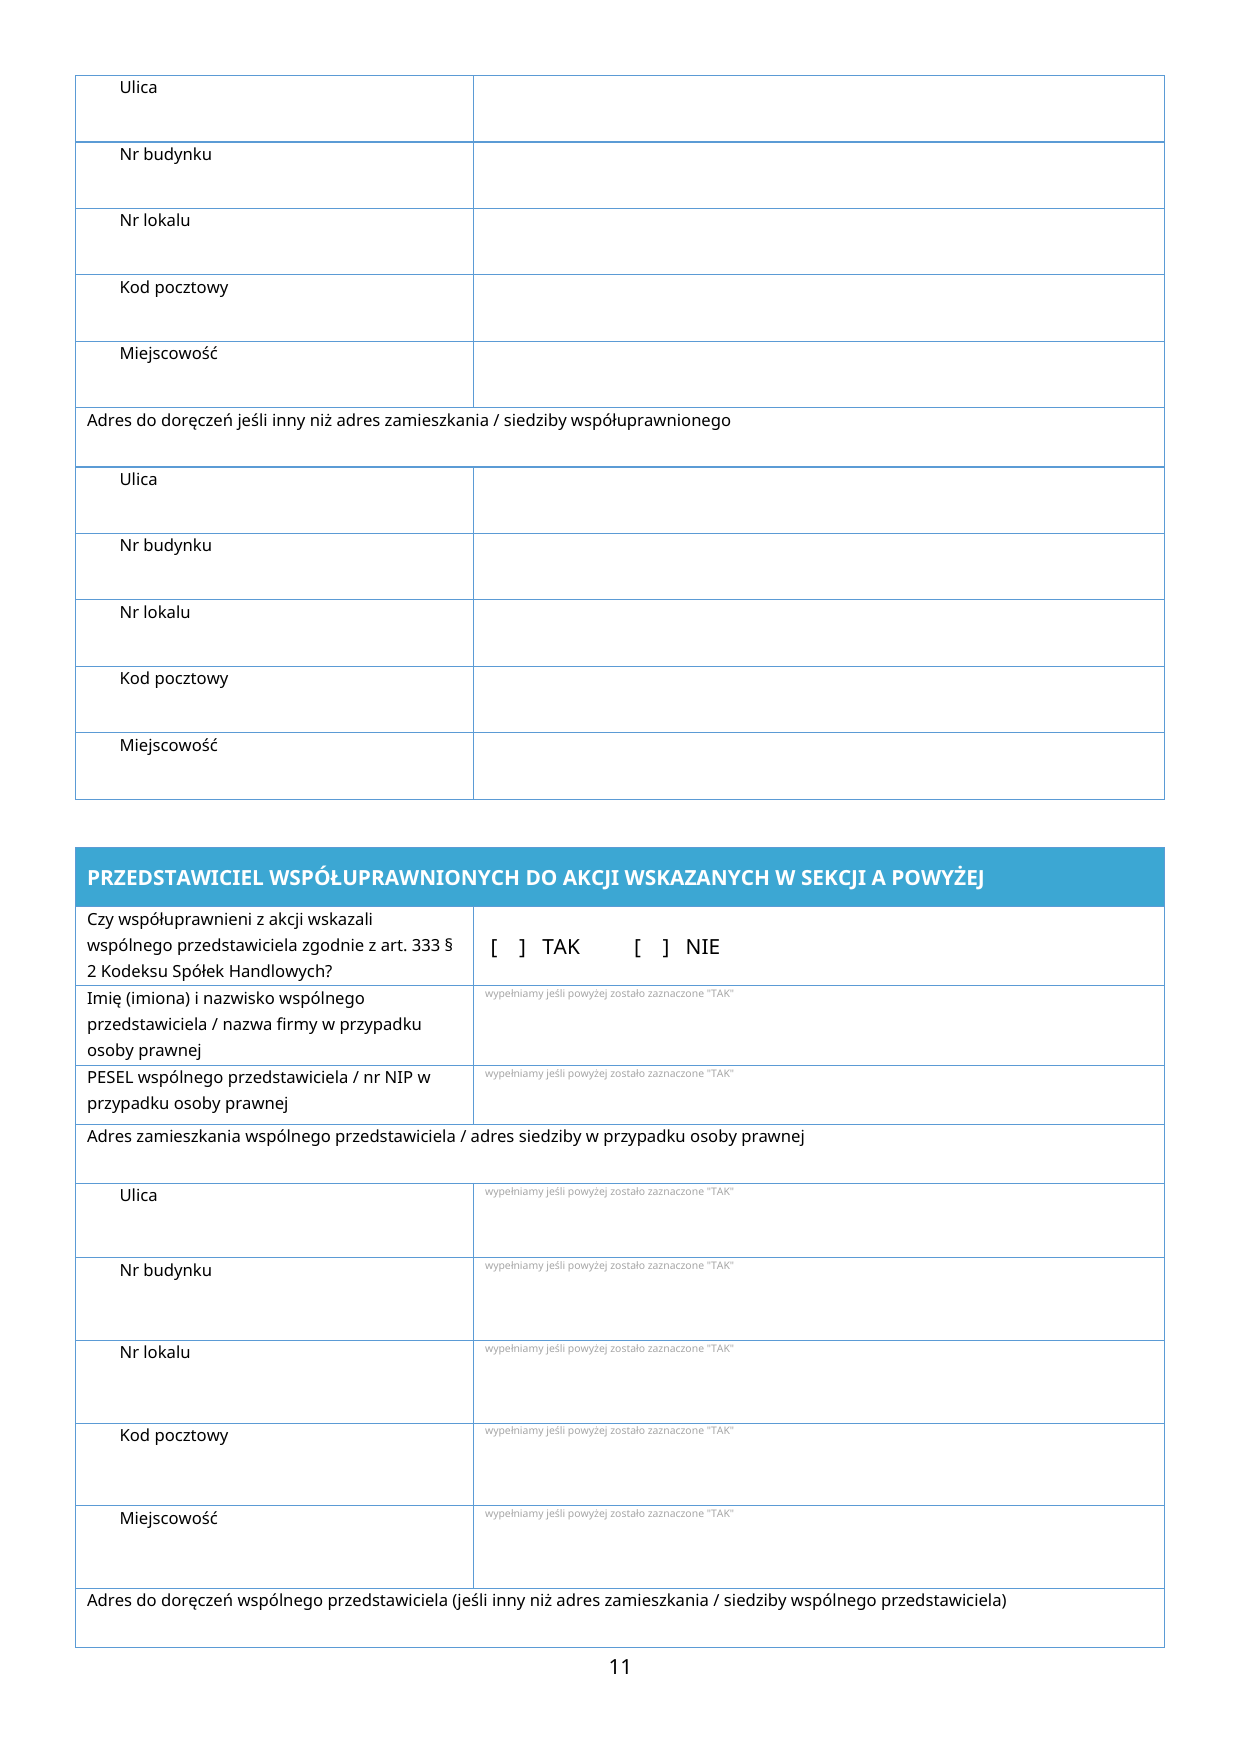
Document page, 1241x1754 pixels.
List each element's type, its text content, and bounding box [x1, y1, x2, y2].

table_cell Miejscowość [76, 1506, 473, 1588]
table_cell Kod pocztowy [76, 667, 473, 732]
table_cell wypełniamy jeśli powyżej zostało zaznaczone "TAK" [474, 1424, 1164, 1505]
table_cell [474, 342, 1164, 407]
table_cell Ulica [76, 1184, 473, 1257]
table_cell [474, 143, 1164, 208]
table_cell [474, 667, 1164, 732]
table_cell Ulica [76, 468, 473, 533]
table_cell [474, 209, 1164, 274]
table_cell PESEL wspólnego przedstawiciela / nr NIP w przypadku osoby prawnej [76, 1066, 473, 1124]
table_cell Ulica [76, 76, 473, 141]
table_cell Imię (imiona) i nazwisko wspólnego przedstawiciela / nazwa firmy w przypadku osoby prawnej [76, 986, 473, 1065]
table_cell [474, 907, 1164, 985]
table_cell Adres do doręczeń wspólnego przedstawiciela (jeśli inny niż adres zamieszkania / siedziby wspólnego przedstawiciela) [76, 1589, 1164, 1647]
table_cell Miejscowość [76, 342, 473, 407]
table_cell Adres zamieszkania wspólnego przedstawiciela / adres siedziby w przypadku osoby prawnej [76, 1125, 1164, 1183]
table_cell wypełniamy jeśli powyżej zostało zaznaczone "TAK" [474, 1341, 1164, 1422]
table_cell Kod pocztowy [76, 275, 473, 341]
table_cell wypełniamy jeśli powyżej zostało zaznaczone "TAK" [474, 1258, 1164, 1340]
table_cell Nr budynku [76, 534, 473, 599]
table_cell [474, 534, 1164, 599]
table_cell [474, 468, 1164, 533]
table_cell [474, 1506, 1164, 1588]
table_cell wypełniamy jeśli powyżej zostało zaznaczone "TAK" [474, 1184, 1164, 1257]
table_cell [474, 76, 1164, 141]
table_cell [474, 733, 1164, 799]
table_cell Nr budynku [76, 1258, 473, 1340]
table_cell Miejscowość [76, 733, 473, 799]
table_cell wypełniamy jeśli powyżej zostało zaznaczone "TAK" [474, 1066, 1164, 1124]
table_cell wypełniamy jeśli powyżej zostało zaznaczone "TAK" [474, 986, 1164, 1065]
table_header PRZEDSTAWICIEL WSPÓŁUPRAWNIONYCH DO AKCJI WSKAZANYCH W SEKCJI A POWYŻEJ [76, 848, 1164, 906]
table_cell Nr budynku [76, 143, 473, 208]
table_cell Czy współuprawnieni z akcji wskazali wspólnego przedstawiciela zgodnie z art. 333 § 2 Kodeksu Spółek Handlowych? [76, 907, 473, 985]
table_cell Nr lokalu [76, 1341, 473, 1422]
table_cell Adres do doręczeń jeśli inny niż adres zamieszkania / siedziby współuprawnionego [76, 408, 1164, 466]
table_cell Kod pocztowy [76, 1424, 473, 1505]
table_cell [474, 600, 1164, 666]
table_cell Nr lokalu [76, 209, 473, 274]
table_cell [474, 275, 1164, 341]
table_cell Nr lokalu [76, 600, 473, 666]
